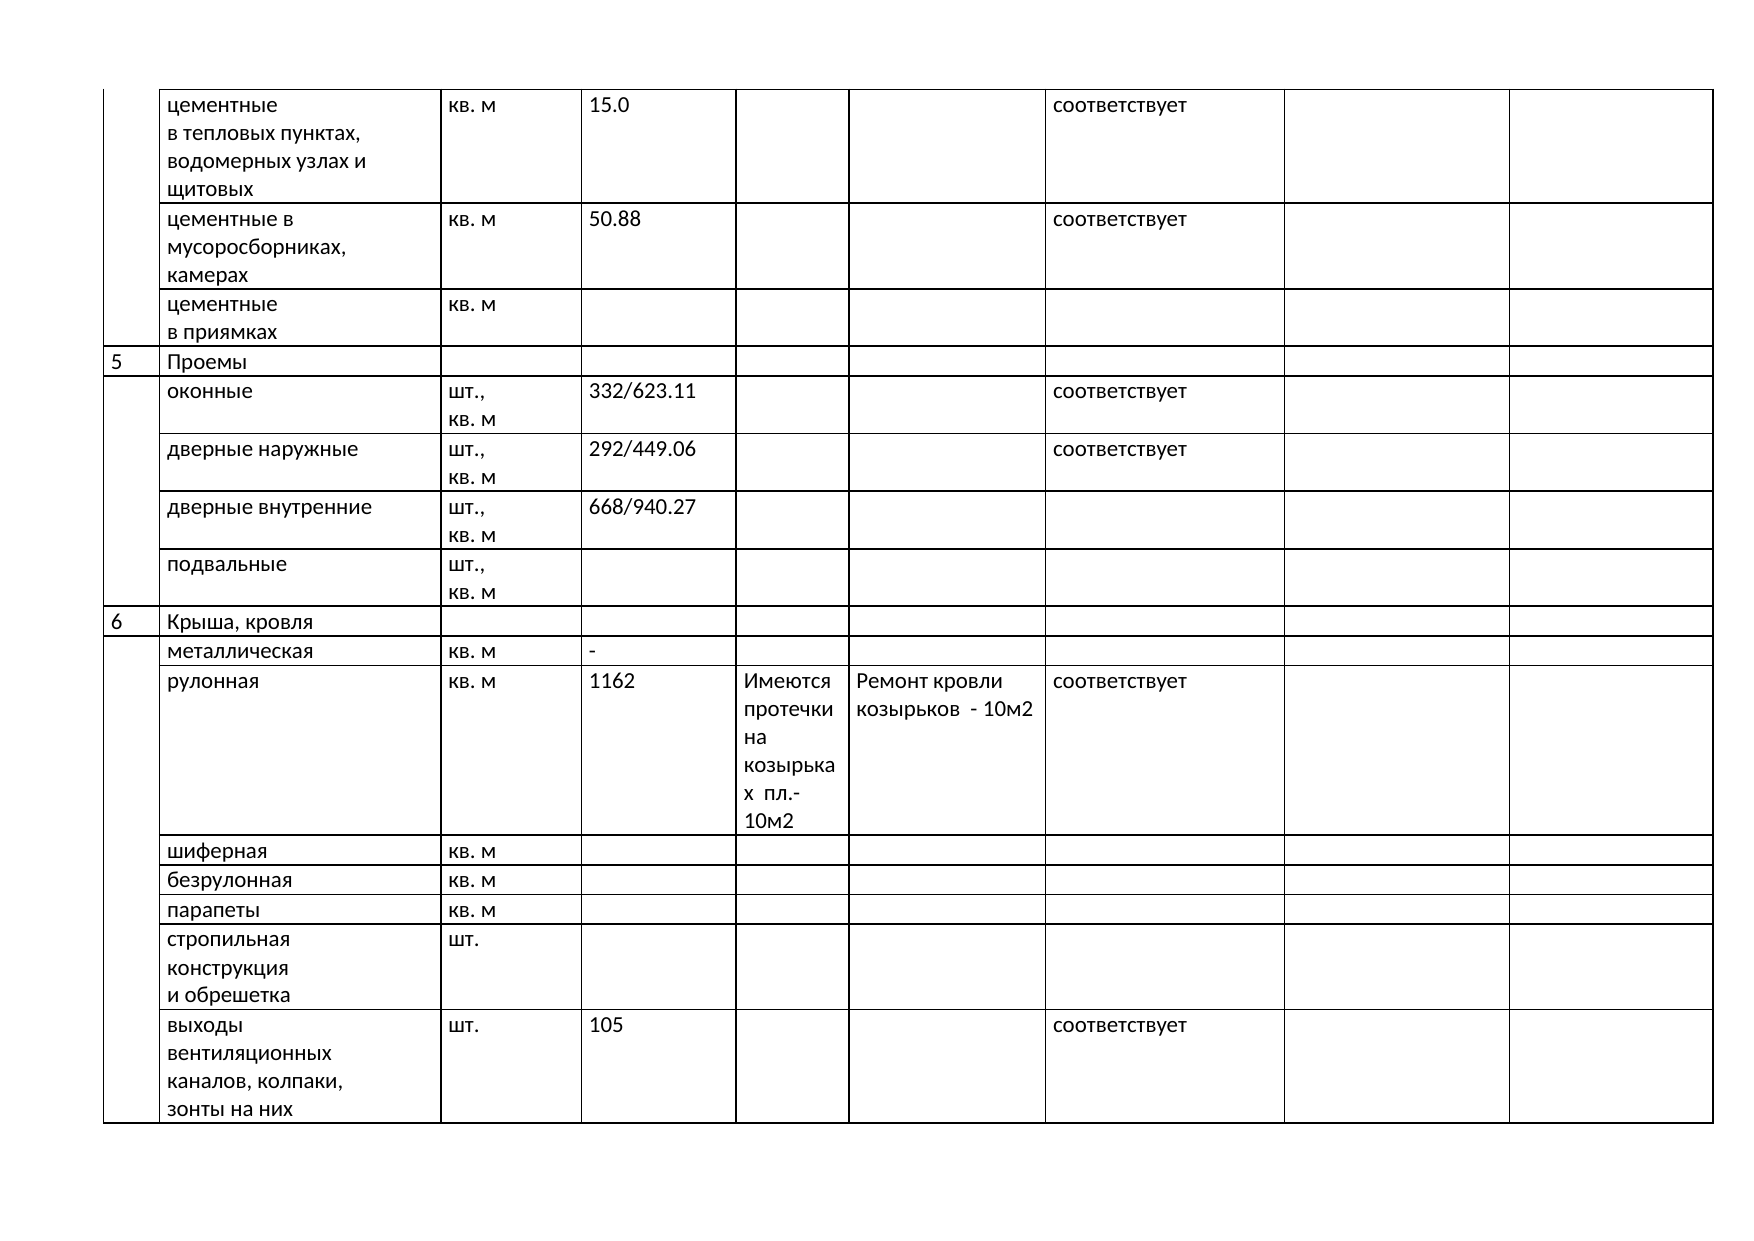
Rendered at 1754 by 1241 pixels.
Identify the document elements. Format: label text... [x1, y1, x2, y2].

table_cell [582, 290, 735, 345]
table_cell [1046, 607, 1284, 635]
table_cell [1510, 836, 1712, 864]
table_cell Имеются протечки на козырьках пл.-10м2 [737, 666, 848, 834]
table_cell [737, 377, 848, 433]
table_cell соответствует [1046, 666, 1284, 834]
table_cell [737, 866, 848, 893]
table_cell [1510, 377, 1712, 433]
table_cell [850, 550, 1045, 605]
table_cell кв. м [442, 895, 581, 923]
table_cell [850, 866, 1045, 893]
table_cell [1510, 550, 1712, 605]
table_cell 668/940.27 [582, 492, 735, 548]
table_cell 5 [104, 347, 159, 375]
table_cell 105 [582, 1010, 735, 1122]
table_cell Ремонт кровли козырьков - 10м2 [850, 666, 1045, 834]
table_cell [850, 290, 1045, 345]
table_cell - [582, 637, 735, 664]
table_cell [1046, 895, 1284, 923]
table_cell [850, 204, 1045, 288]
table_cell [442, 347, 581, 375]
table_cell [1285, 290, 1509, 345]
table_cell [1285, 1010, 1509, 1122]
table_cell [850, 1010, 1045, 1122]
table_cell шт., кв. м [442, 377, 581, 433]
table_cell [1285, 836, 1509, 864]
table_cell [850, 90, 1045, 202]
table_cell [1285, 434, 1509, 490]
table_cell дверные внутренние [160, 492, 440, 548]
table_cell кв. м [442, 836, 581, 864]
table_cell [737, 434, 848, 490]
table_cell 332/623.11 [582, 377, 735, 433]
table_cell Крыша, кровля [160, 607, 440, 635]
table_cell выходы вентиляционных каналов, колпаки, зонты на них [160, 1010, 440, 1122]
table_cell [1046, 290, 1284, 345]
table_cell [737, 550, 848, 605]
table_cell Проемы [160, 347, 440, 375]
table_cell [582, 925, 735, 1009]
table_cell [582, 607, 735, 635]
table_cell безрулонная [160, 866, 440, 893]
table_cell [1046, 550, 1284, 605]
table_cell [104, 637, 159, 1122]
table_cell соответствует [1046, 204, 1284, 288]
table_cell цементные в приямках [160, 290, 440, 345]
table_cell [1510, 204, 1712, 288]
table_cell [104, 377, 159, 605]
table_cell кв. м [442, 290, 581, 345]
table_cell [1285, 90, 1509, 202]
table_cell [1510, 434, 1712, 490]
table_cell парапеты [160, 895, 440, 923]
table_cell [1285, 492, 1509, 548]
table_cell [1046, 866, 1284, 893]
table_cell цементные в мусоросборниках, камерах [160, 204, 440, 288]
table_cell [1285, 925, 1509, 1009]
table_cell [737, 637, 848, 664]
table_cell [737, 1010, 848, 1122]
table_cell 292/449.06 [582, 434, 735, 490]
table_cell [737, 347, 848, 375]
table_cell [1046, 836, 1284, 864]
table_cell [582, 895, 735, 923]
table_cell [1285, 866, 1509, 893]
table_cell шт., кв. м [442, 492, 581, 548]
table_cell кв. м [442, 666, 581, 834]
table_cell [1285, 637, 1509, 664]
table_cell [1510, 347, 1712, 375]
table_cell кв. м [442, 204, 581, 288]
table_cell [1285, 347, 1509, 375]
table_cell [850, 607, 1045, 635]
table_cell [850, 836, 1045, 864]
table_cell [1510, 866, 1712, 893]
table_cell [737, 492, 848, 548]
table_cell [850, 637, 1045, 664]
table_cell [1510, 290, 1712, 345]
table_cell рулонная [160, 666, 440, 834]
table_cell шиферная [160, 836, 440, 864]
table_cell [1510, 637, 1712, 664]
table_cell [850, 377, 1045, 433]
table_cell [1285, 607, 1509, 635]
table_cell соответствует [1046, 90, 1284, 202]
table_cell [737, 895, 848, 923]
table_cell [737, 204, 848, 288]
table_cell [1510, 895, 1712, 923]
table_cell [1285, 377, 1509, 433]
table_cell [1285, 550, 1509, 605]
table_cell подвальные [160, 550, 440, 605]
table_cell [850, 434, 1045, 490]
table_cell [1285, 666, 1509, 834]
table_cell 1162 [582, 666, 735, 834]
table_cell [1510, 90, 1712, 202]
table_cell [737, 90, 848, 202]
table_cell [582, 866, 735, 893]
table_cell оконные [160, 377, 440, 433]
table_cell [737, 925, 848, 1009]
table_cell [850, 492, 1045, 548]
table_cell [850, 925, 1045, 1009]
table_cell 6 [104, 607, 159, 635]
table_cell [582, 836, 735, 864]
table_cell 15.0 [582, 90, 735, 202]
table_cell [737, 290, 848, 345]
table_cell [582, 347, 735, 375]
table_cell [1046, 492, 1284, 548]
table_cell [737, 836, 848, 864]
table_cell соответствует [1046, 377, 1284, 433]
table_cell [442, 607, 581, 635]
table_cell [1510, 925, 1712, 1009]
table_cell шт., кв. м [442, 434, 581, 490]
table_cell металлическая [160, 637, 440, 664]
table_cell [1510, 666, 1712, 834]
table_cell [1510, 1010, 1712, 1122]
table_cell дверные наружные [160, 434, 440, 490]
table_cell шт., кв. м [442, 550, 581, 605]
table_cell [1510, 492, 1712, 548]
table_cell шт. [442, 925, 581, 1009]
table_cell [1285, 895, 1509, 923]
table_cell [1046, 925, 1284, 1009]
table_cell соответствует [1046, 1010, 1284, 1122]
table_cell [582, 550, 735, 605]
table_cell [1046, 347, 1284, 375]
table_cell кв. м [442, 637, 581, 664]
table_cell [850, 895, 1045, 923]
table_cell цементные в тепловых пунктах, водомерных узлах и щитовых [160, 90, 440, 202]
table_cell [737, 607, 848, 635]
table_cell кв. м [442, 866, 581, 893]
table_cell соответствует [1046, 434, 1284, 490]
table_cell [1046, 637, 1284, 664]
table_cell кв. м [442, 90, 581, 202]
table_cell стропильная конструкция и обрешетка [160, 925, 440, 1009]
table_cell [1510, 607, 1712, 635]
table_cell 50.88 [582, 204, 735, 288]
table_cell шт. [442, 1010, 581, 1122]
table_cell [1285, 204, 1509, 288]
table_cell [850, 347, 1045, 375]
